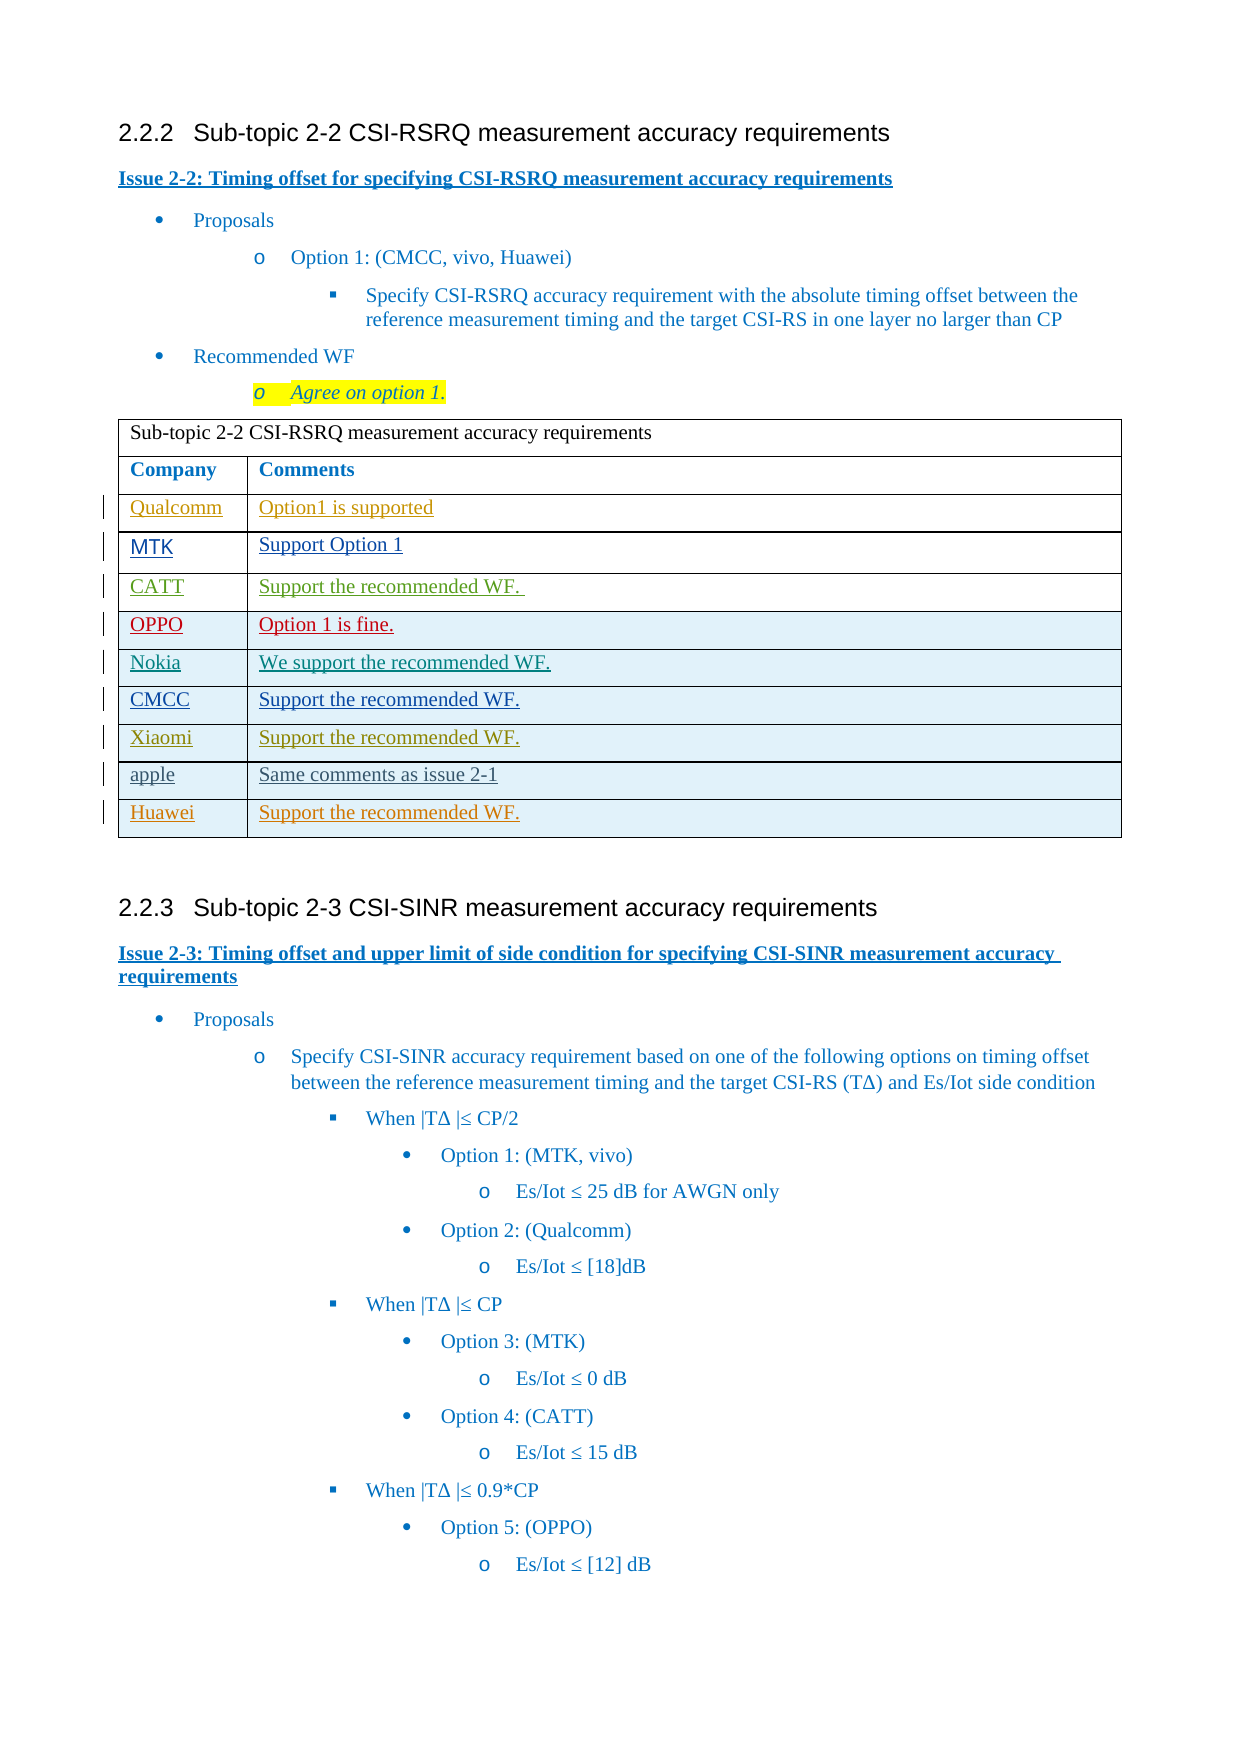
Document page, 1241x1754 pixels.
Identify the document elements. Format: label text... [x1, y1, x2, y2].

list Recommended WF [156, 344, 1122, 368]
list Option 1: (CMCC, vivo, Huawei) [253, 245, 1122, 271]
table_cell [119, 574, 247, 611]
list Agree on option 1. [291, 380, 1122, 406]
list Es/Iot ≤ 0 dB [478, 1365, 1122, 1391]
list When |TΔ |≤ CP/2 [328, 1106, 1122, 1130]
list Proposals [156, 1007, 1122, 1031]
list Specify CSI-RSRQ accuracy requirement with the absolute timing offset between the reference measurement timing and the target CSI-RS in one layer no larger than CP [328, 283, 1122, 331]
list Es/Iot ≤ [12] dB [478, 1552, 1122, 1577]
list Specify CSI-SINR accuracy requirement based on one of the following options on timing offset between the reference measurement timing and the target CSI-RS (TΔ) and Es/Iot side condition [253, 1044, 1122, 1094]
table_cell [248, 495, 1121, 531]
list Es/Iot ≤ 15 dB [478, 1440, 1122, 1466]
list Option 4: (CATT) [403, 1404, 1122, 1428]
subtitle Sub-topic 2-3 CSI-SINR measurement accuracy requirements [118, 893, 1122, 922]
table_cell Comments [248, 457, 1121, 494]
subtitle Sub-topic 2-2 CSI-RSRQ measurement accuracy requirements [118, 118, 1122, 147]
table_cell [119, 495, 247, 531]
list Es/Iot ≤ 25 dB for AWGN only [478, 1179, 1122, 1205]
table_cell [248, 574, 1121, 611]
table_header Sub-topic 2-2 CSI-RSRQ measurement accuracy requirements [119, 420, 1121, 456]
list Option 1: (MTK, vivo) [403, 1143, 1122, 1167]
list Option 5: (OPPO) [403, 1515, 1122, 1539]
text Issue 2-3: Timing offset and upper limit of side condition for specifying CSI-SINR measurement accuracy requirements [118, 940, 1122, 988]
list Proposals [156, 208, 1122, 232]
list Option 2: (Qualcomm) [403, 1217, 1122, 1242]
list Es/Iot ≤ [18]dB [478, 1254, 1122, 1280]
table_cell [248, 533, 1121, 573]
text Issue 2-2: Timing offset for specifying CSI-RSRQ measurement accuracy requirements [118, 166, 1122, 189]
table_cell [119, 533, 247, 573]
list When |TΔ |≤ CP [328, 1292, 1122, 1316]
list Option 3: (MTK) [403, 1329, 1122, 1353]
list When |TΔ |≤ 0.9*CP [328, 1478, 1122, 1502]
table_cell Company [119, 457, 247, 494]
